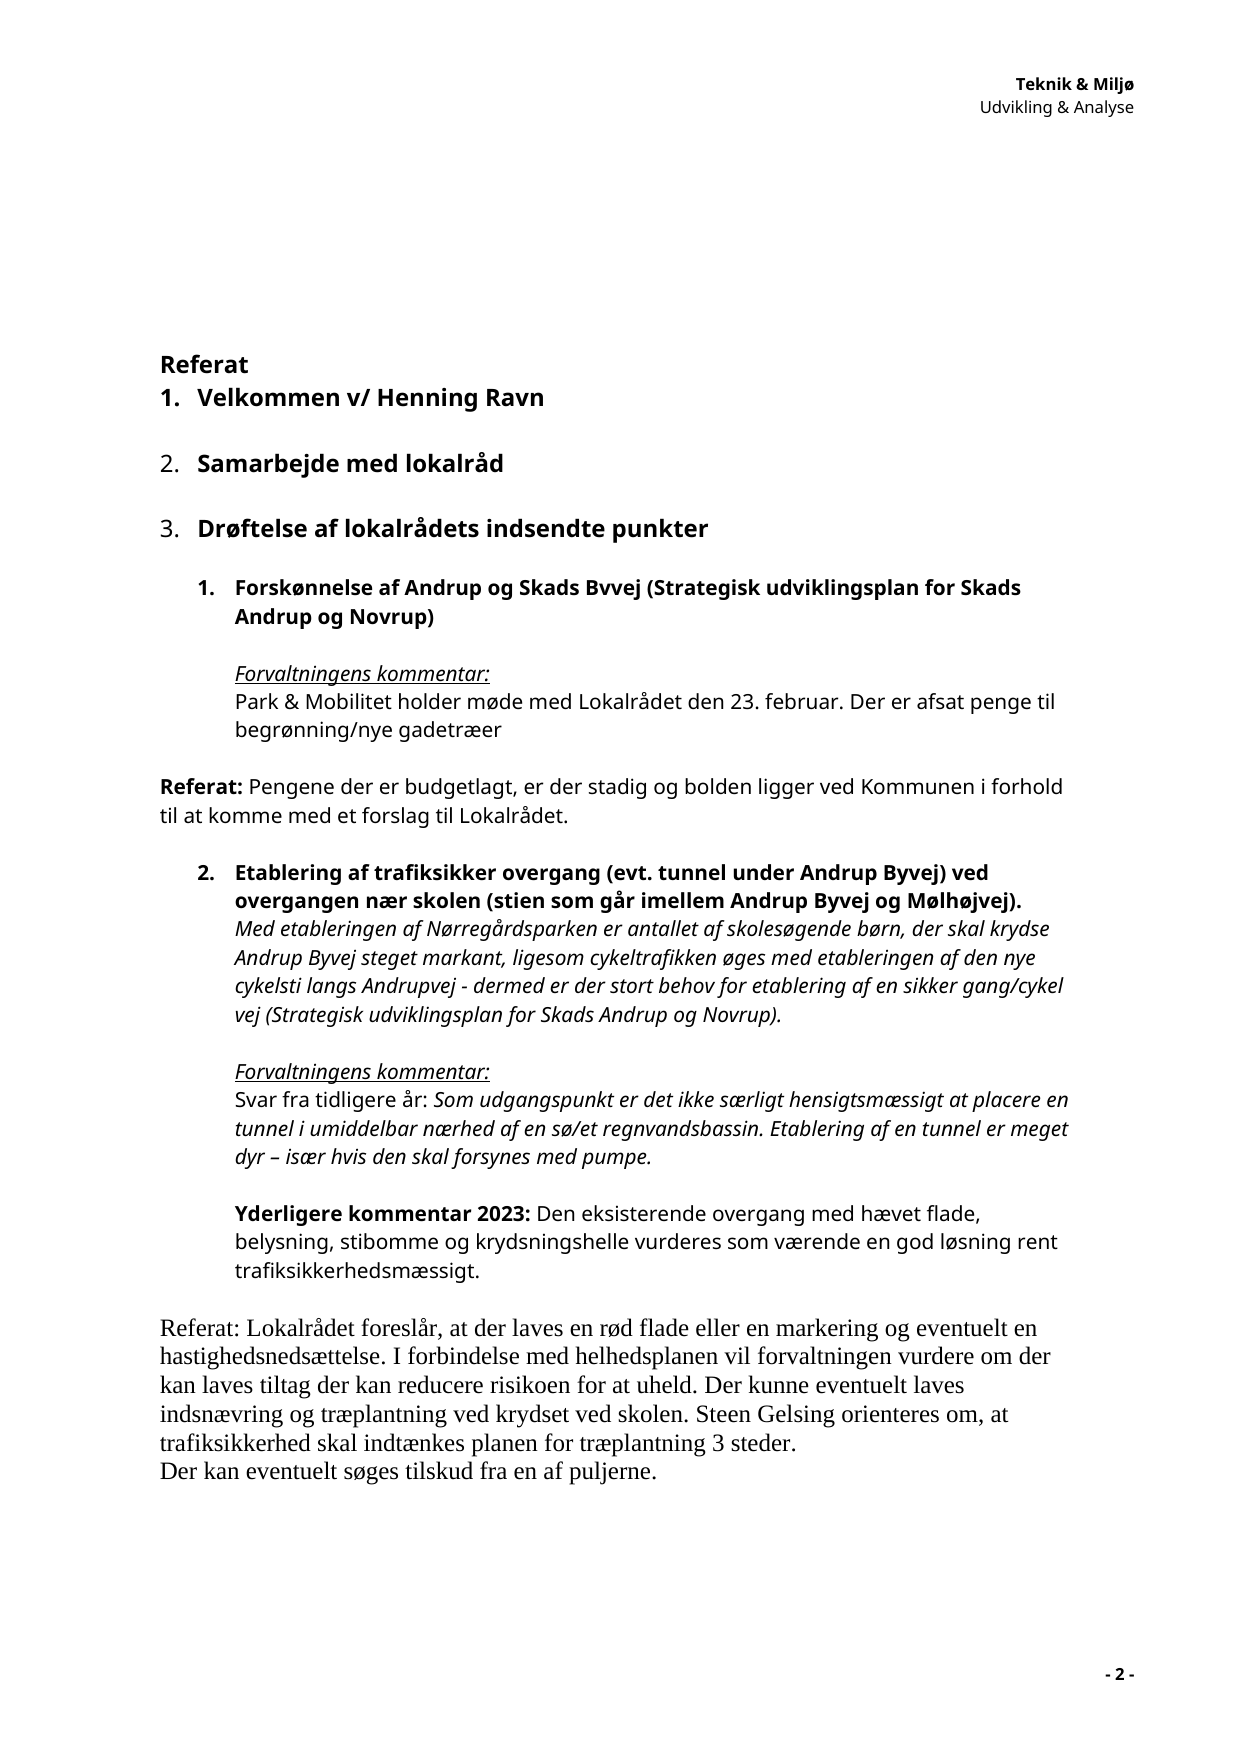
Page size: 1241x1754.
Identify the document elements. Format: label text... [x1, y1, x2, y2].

list Drøftelse af lokalrådets indsendte punkter [159, 512, 1078, 545]
list Forvaltningens kommentar: [234, 659, 1078, 687]
text Referat [159, 348, 1078, 380]
text Park & Mobilitet holder møde med Lokalrådet den 23. februar. Der er afsat penge til begrønning/nye gadetræer [234, 687, 1078, 744]
text Der kan eventuelt søges tilskud fra en af puljerne. [159, 1456, 1078, 1485]
text Yderligere kommentar 2023: Den eksisterende overgang med hævet flade, belysning, stibomme og krydsningshelle vurderes som værende en god løsning rent trafiksikkerhedsmæssigt. [234, 1199, 1078, 1284]
list Forskønnelse af Andrup og Skads Bvvej (Strategisk udviklingsplan for Skads Andrup og Novrup) [197, 573, 1078, 630]
text Med etableringen af Nørregårdsparken er antallet af skolesøgende børn, der skal krydse Andrup Byvej steget markant, ligesom cykeltrafikken øges med etableringen af den nye cykelsti langs Andrupvej - dermed er der stort behov for etablering af en sikker gang/cykel vej (Strategisk udviklingsplan for Skads Andrup og Novrup). [234, 914, 1078, 1028]
text Svar fra tidligere år: Som udgangspunkt er det ikke særligt hensigtsmæssigt at placere en tunnel i umiddelbar nærhed af en sø/et regnvandsbassin. Etablering af en tunnel er meget dyr – især hvis den skal forsynes med pumpe. [234, 1085, 1078, 1171]
list Etablering af trafiksikker overgang (evt. tunnel under Andrup Byvej) ved overgangen nær skolen (stien som går imellem Andrup Byvej og Mølhøjvej). [197, 858, 1078, 914]
list Velkommen v/ Henning Ravn [159, 380, 1078, 413]
list Forvaltningens kommentar: [234, 1057, 1078, 1085]
text Referat: Pengene der er budgetlagt, er der stadig og bolden ligger ved Kommunen i forhold til at komme med et forslag til Lokalrådet. [159, 772, 1078, 829]
text Referat: Lokalrådet foreslår, at der laves en rød flade eller en markering og eventuelt en hastighedsnedsættelse. I forbindelse med helhedsplanen vil forvaltningen vurdere om der kan laves tiltag der kan reducere risikoen for at uheld. Der kunne eventuelt laves indsnævring og træplantning ved krydset ved skolen. Steen Gelsing orienteres om, at trafiksikkerhed skal indtænkes planen for træplantning 3 steder. [159, 1313, 1078, 1456]
list Samarbejde med lokalråd [159, 447, 1078, 480]
